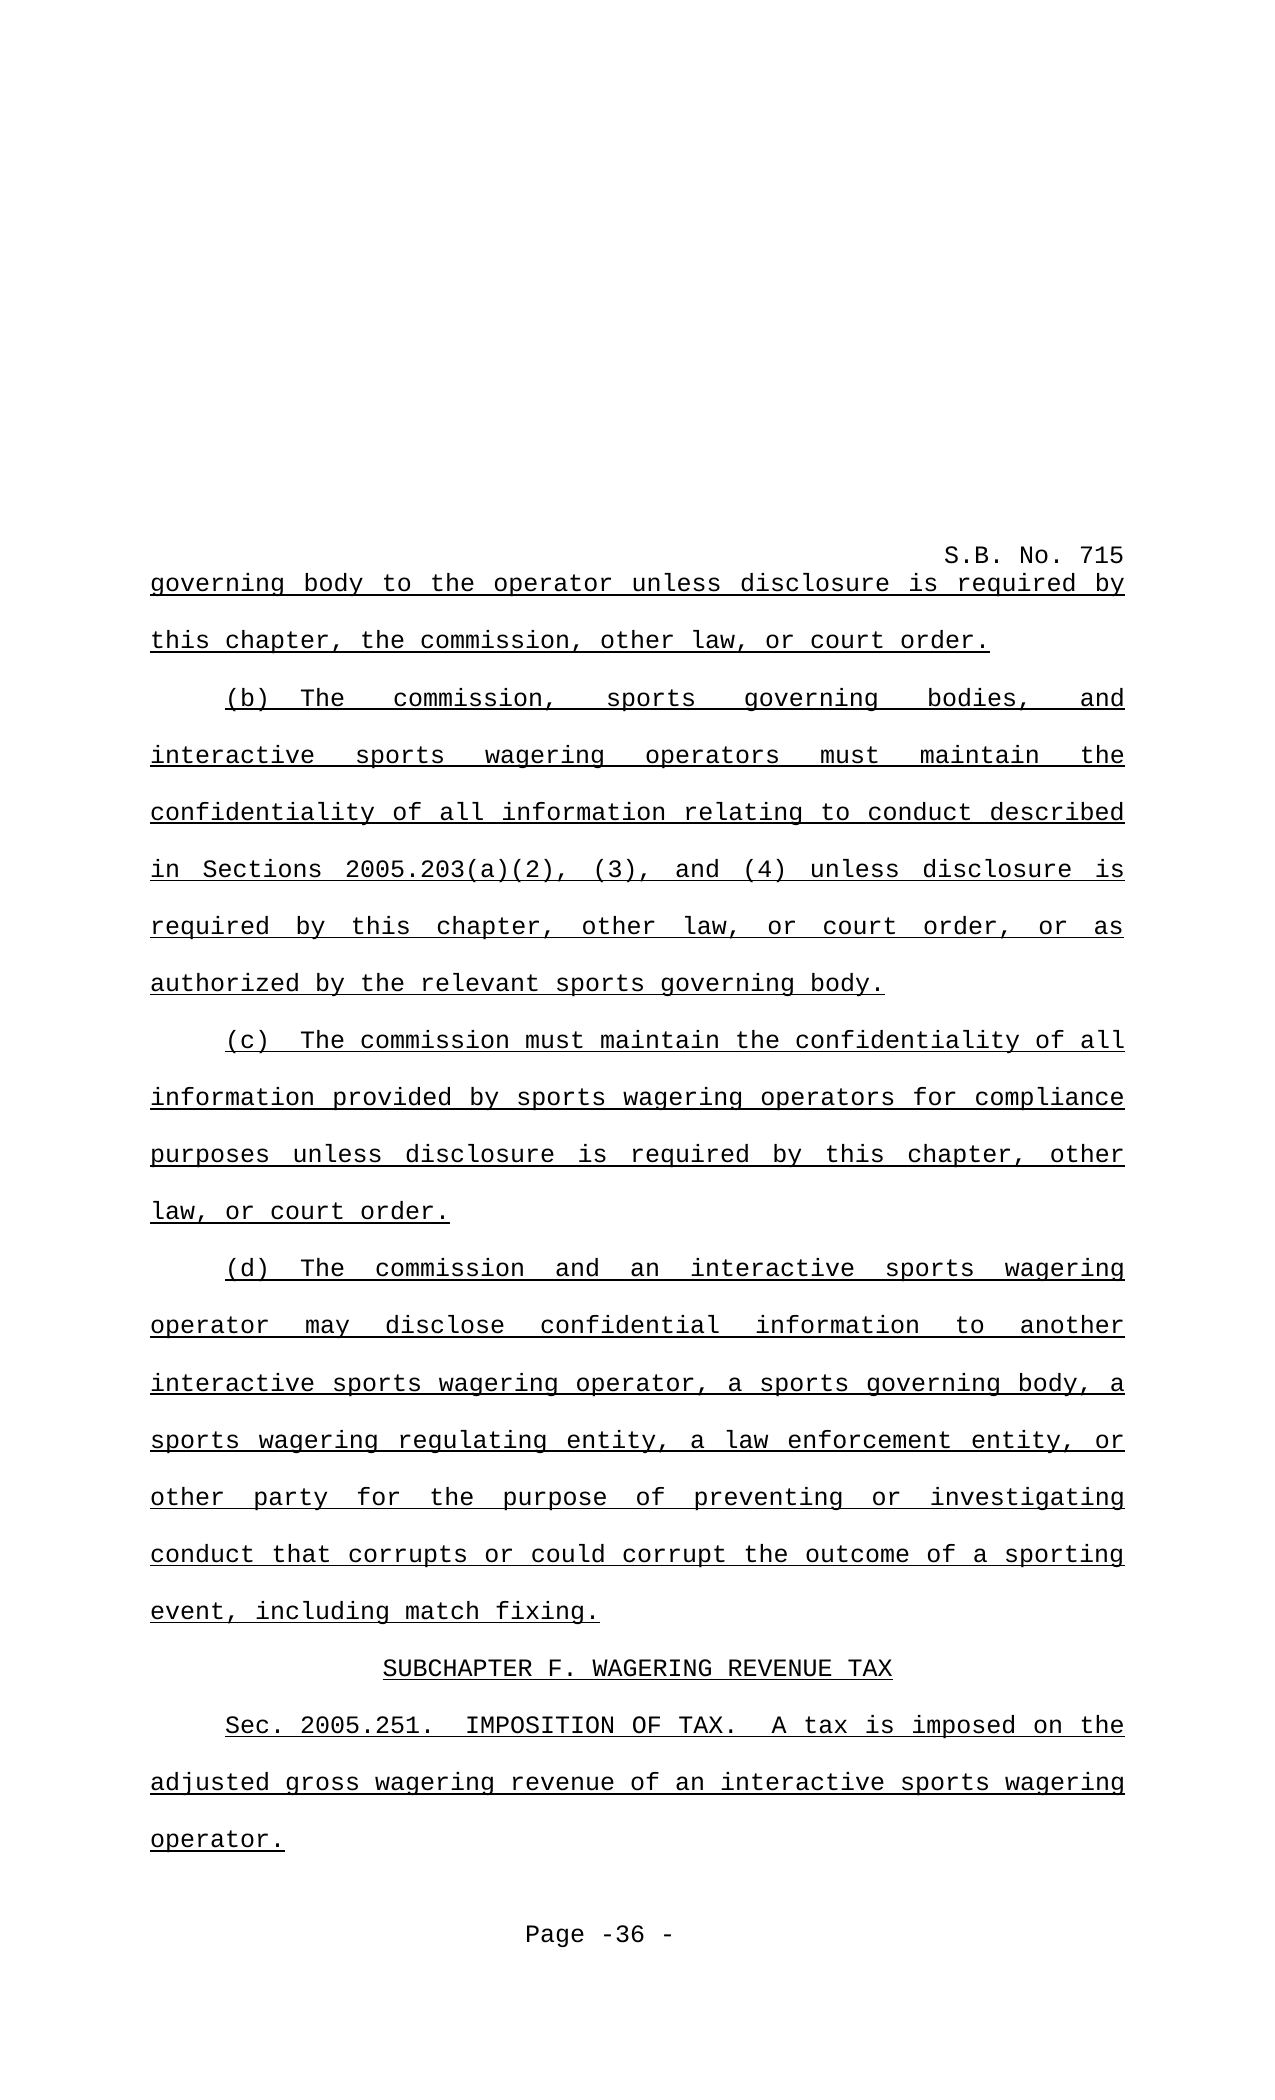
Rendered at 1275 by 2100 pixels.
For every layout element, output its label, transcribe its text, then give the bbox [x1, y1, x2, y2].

text (d) The commission and an interactive sports wagering operator may disclose confidential information to another interactive sports wagering operator, a sports governing body, a sports wagering regulating entity, a law enforcement entity, or other party for the purpose of preventing or investigating conduct that corrupts or could corrupt the outcome of a sporting event, including match fixing. [150, 1338, 1125, 1393]
text SUBCHAPTER F. WAGERING REVENUE TAX [150, 1655, 1125, 1684]
text (b) The commission, sports governing bodies, and interactive sports wagering operators must maintain the confidentiality of all information relating to conduct described in Sections 2005.203(a)(2), (3), and (4) unless disclosure is required by this chapter, other law, or court order, or as authorized by the relevant sports governing body. [150, 824, 1125, 880]
text (d) The commission and an interactive sports wagering operator may disclose confidential information to another interactive sports wagering operator, a sports governing body, a sports wagering regulating entity, a law enforcement entity, or other party for the purpose of preventing or investigating conduct that corrupts or could corrupt the outcome of a sporting event, including match fixing. [150, 1509, 1125, 1565]
text (d) The commission and an interactive sports wagering operator may disclose confidential information to another interactive sports wagering operator, a sports governing body, a sports wagering regulating entity, a law enforcement entity, or other party for the purpose of preventing or investigating conduct that corrupts or could corrupt the outcome of a sporting event, including match fixing. [150, 1566, 1125, 1627]
text (d) The commission and an interactive sports wagering operator may disclose confidential information to another interactive sports wagering operator, a sports governing body, a sports wagering regulating entity, a law enforcement entity, or other party for the purpose of preventing or investigating conduct that corrupts or could corrupt the outcome of a sporting event, including match fixing. [150, 1452, 1125, 1508]
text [150, 571, 1125, 594]
text (c) The commission must maintain the confidentiality of all information provided by sports wagering operators for compliance purposes unless disclosure is required by this chapter, other law, or court order. [150, 1027, 1125, 1108]
text (d) The commission and an interactive sports wagering operator may disclose confidential information to another interactive sports wagering operator, a sports governing body, a sports wagering regulating entity, a law enforcement entity, or other party for the purpose of preventing or investigating conduct that corrupts or could corrupt the outcome of a sporting event, including match fixing. [150, 1256, 1125, 1336]
text (b) The commission, sports governing bodies, and interactive sports wagering operators must maintain the confidentiality of all information relating to conduct described in Sections 2005.203(a)(2), (3), and (4) unless disclosure is required by this chapter, other law, or court order, or as authorized by the relevant sports governing body. [150, 881, 1125, 999]
text (c) The commission must maintain the confidentiality of all information provided by sports wagering operators for compliance purposes unless disclosure is required by this chapter, other law, or court order. [150, 1110, 1125, 1165]
text (d) The commission and an interactive sports wagering operator may disclose confidential information to another interactive sports wagering operator, a sports governing body, a sports wagering regulating entity, a law enforcement entity, or other party for the purpose of preventing or investigating conduct that corrupts or could corrupt the outcome of a sporting event, including match fixing. [150, 1395, 1125, 1450]
text (b) The commission, sports governing bodies, and interactive sports wagering operators must maintain the confidentiality of all information relating to conduct described in Sections 2005.203(a)(2), (3), and (4) unless disclosure is required by this chapter, other law, or court order, or as authorized by the relevant sports governing body. [150, 767, 1125, 822]
text (b) The commission, sports governing bodies, and interactive sports wagering operators must maintain the confidentiality of all information relating to conduct described in Sections 2005.203(a)(2), (3), and (4) unless disclosure is required by this chapter, other law, or court order, or as authorized by the relevant sports governing body. [150, 685, 1125, 765]
text (c) The commission must maintain the confidentiality of all information provided by sports wagering operators for compliance purposes unless disclosure is required by this chapter, other law, or court order. [150, 1167, 1125, 1227]
text Sec. 2005.251. IMPOSITION OF TAX. A tax is imposed on the adjusted gross wagering revenue of an interactive sports wagering operator. [150, 1795, 1125, 1855]
text Sec. 2005.251. IMPOSITION OF TAX. A tax is imposed on the adjusted gross wagering revenue of an interactive sports wagering operator. [150, 1712, 1125, 1793]
